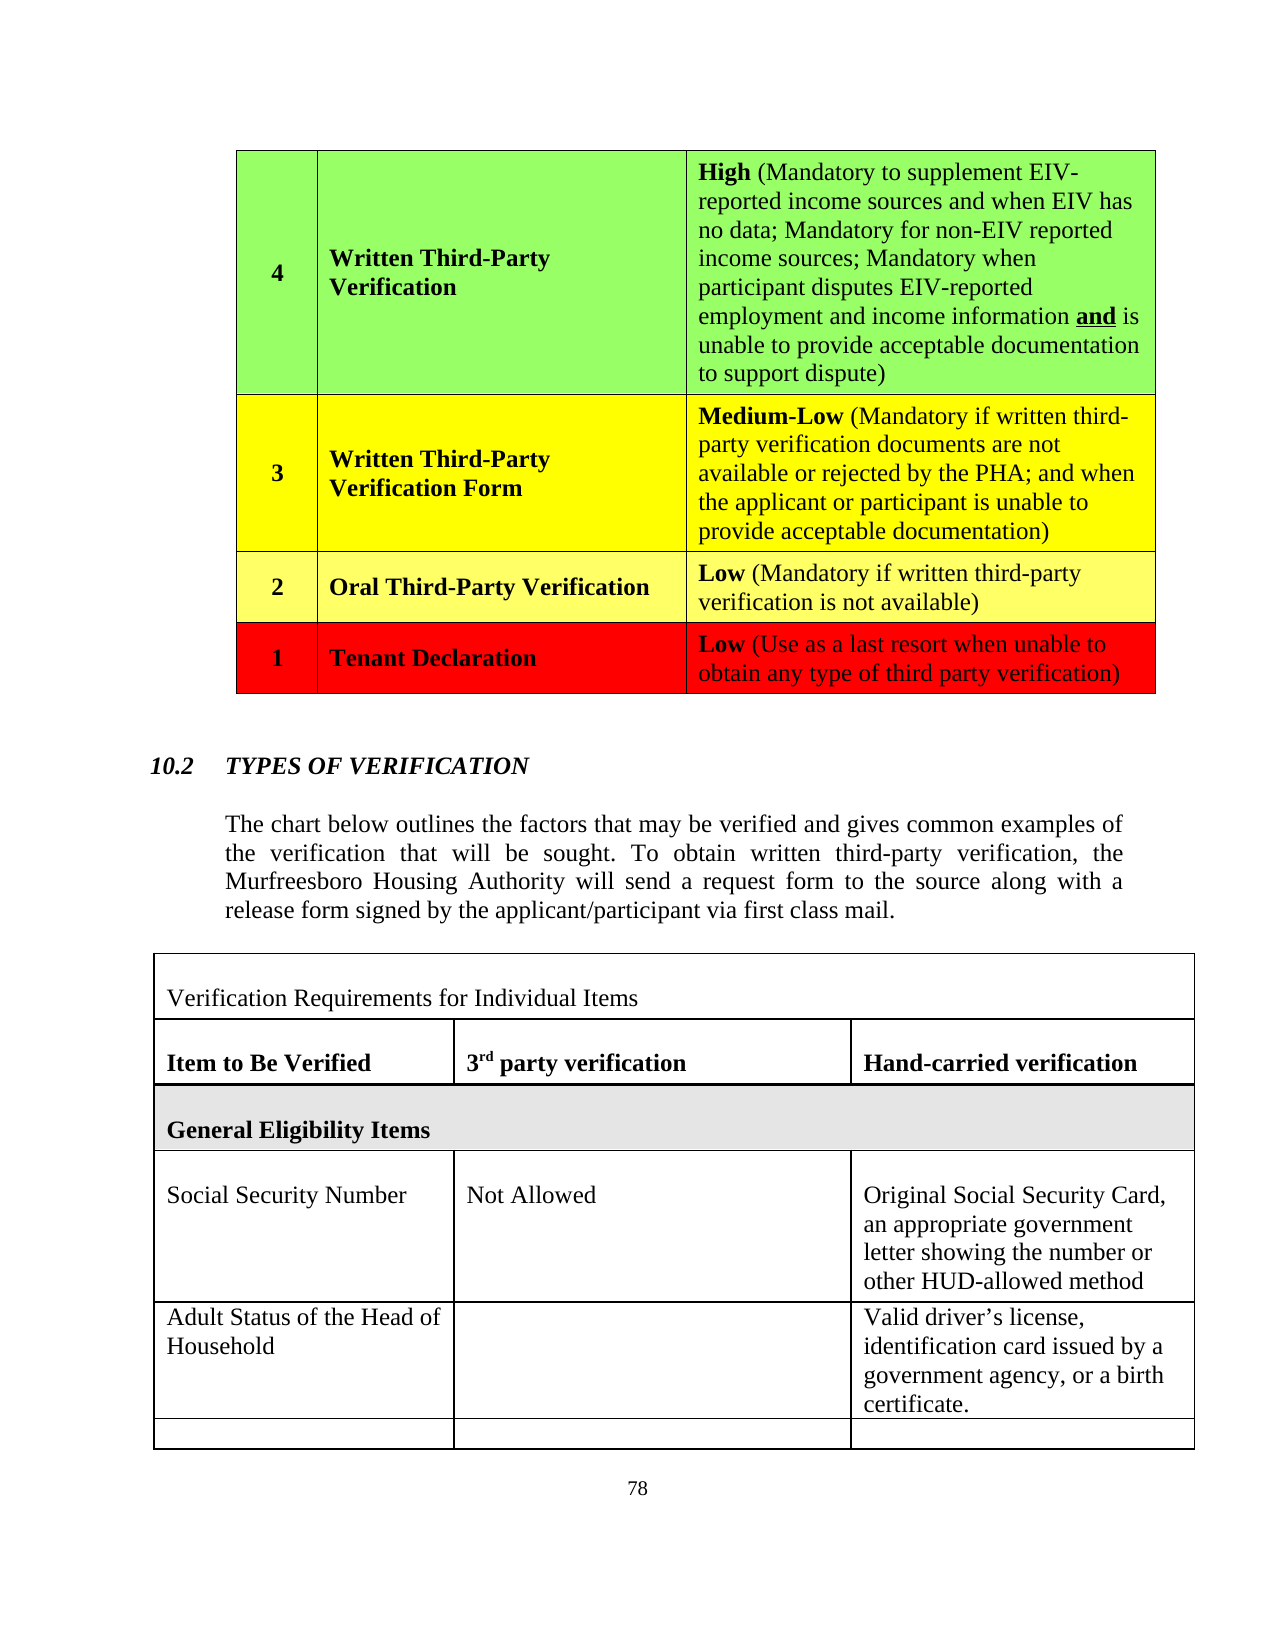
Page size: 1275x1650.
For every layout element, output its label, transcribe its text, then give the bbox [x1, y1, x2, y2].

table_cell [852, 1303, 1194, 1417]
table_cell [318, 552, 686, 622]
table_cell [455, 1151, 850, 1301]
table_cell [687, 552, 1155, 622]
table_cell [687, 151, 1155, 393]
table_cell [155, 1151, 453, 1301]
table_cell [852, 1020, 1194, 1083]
text The chart below outlines the factors that may be verified and gives common examples of the verification that will be sought. To obtain written third-party verification, the Murfreesboro Housing Authority will send a request form to the source along with a release form signed by the applicant/participant via first class mail. [225, 809, 1125, 924]
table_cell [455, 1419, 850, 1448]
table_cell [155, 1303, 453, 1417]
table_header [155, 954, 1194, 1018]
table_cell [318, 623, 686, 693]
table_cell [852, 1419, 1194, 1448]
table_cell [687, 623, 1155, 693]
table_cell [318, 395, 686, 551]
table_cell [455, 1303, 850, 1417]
subtitle 10.2 Types of verification [150, 751, 1125, 780]
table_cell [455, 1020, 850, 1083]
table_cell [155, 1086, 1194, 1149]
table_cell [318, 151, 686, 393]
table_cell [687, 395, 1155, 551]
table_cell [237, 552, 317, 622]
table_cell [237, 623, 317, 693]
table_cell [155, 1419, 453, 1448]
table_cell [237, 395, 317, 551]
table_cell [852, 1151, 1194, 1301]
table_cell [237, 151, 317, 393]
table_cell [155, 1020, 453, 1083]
